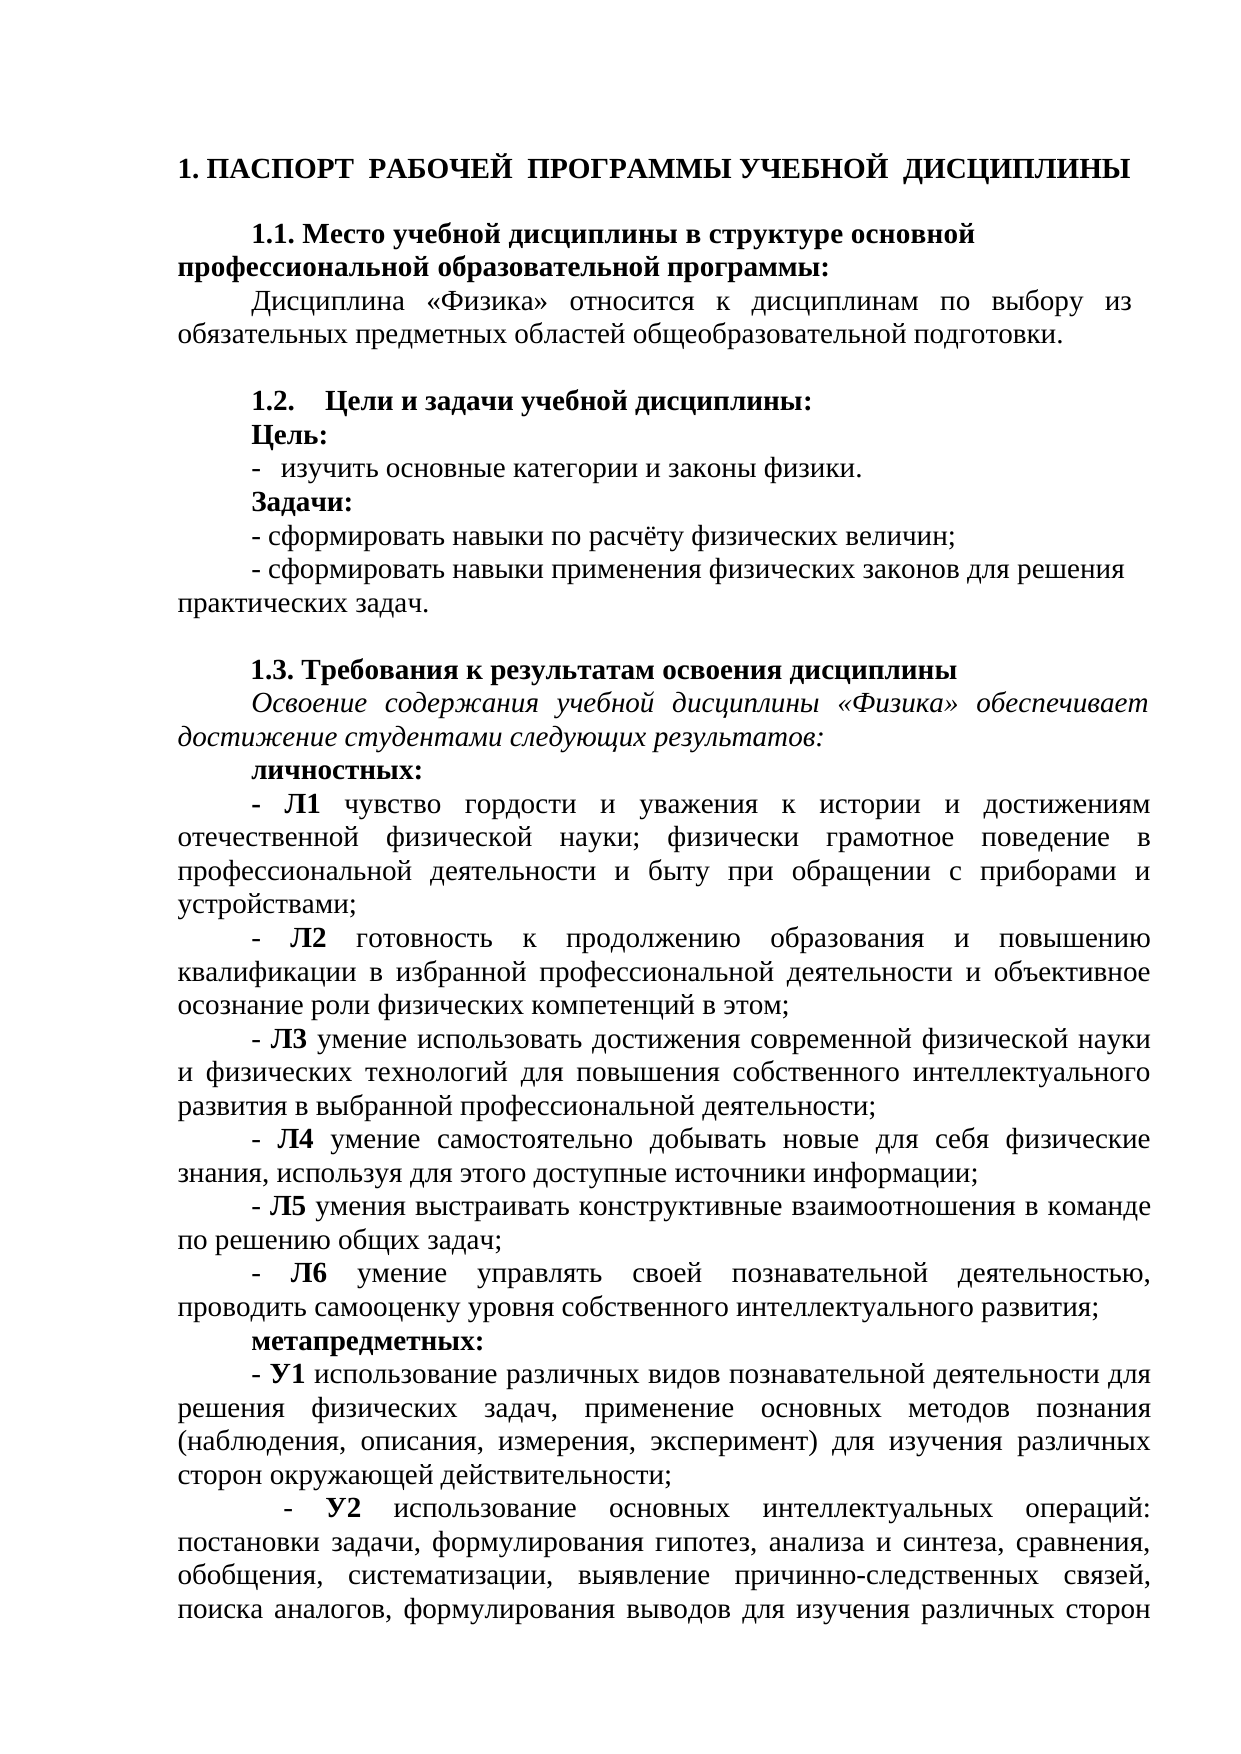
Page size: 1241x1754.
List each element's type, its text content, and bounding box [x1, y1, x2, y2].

text - сформировать навыки по расчёту физических величин; [177, 518, 1152, 551]
text метапредметных: [177, 1323, 1152, 1356]
list изучить основные категории и законы физики. [177, 451, 1152, 484]
text 1.1. Место учебной дисциплины в структуре основной профессиональной образовательной программы: [177, 216, 1151, 283]
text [177, 1490, 1152, 1624]
text - У1 использование различных видов познавательной деятельности для решения физических задач, применение основных методов познания (наблюдения, описания, измерения, эксперимент) для изучения различных сторон окружающей действительности; [177, 1356, 1152, 1490]
text Задачи: [177, 484, 1152, 518]
text 1.3. Требования к результатам освоения дисциплины [177, 652, 1152, 685]
text - сформировать навыки применения физических законов для решения практических задач. [177, 551, 1152, 618]
text личностных: [177, 752, 1152, 786]
text - Л6 умение управлять своей познавательной деятельностью, проводить самооценку уровня собственного интеллектуального развития; [177, 1256, 1152, 1323]
text 1.2. Цели и задачи учебной дисциплины: [177, 383, 1151, 417]
text - Л4 умение самостоятельно добывать новые для себя физические знания, используя для этого доступные источники информации; [177, 1121, 1152, 1188]
text - Л5 умения выстраивать конструктивные взаимоотношения в команде по решению общих задач; [177, 1188, 1152, 1256]
text - Л3 умение использовать достижения современной физической науки и физических технологий для повышения собственного интеллектуального развития в выбранной профессиональной деятельности; [177, 1021, 1152, 1121]
text Освоение содержания учебной дисциплины «Физика» обеспечивает достижение студентами следующих результатов: [177, 685, 1152, 752]
text Цель: [177, 417, 1152, 451]
text - Л2 готовность к продолжению образования и повышению квалификации в избранной профессиональной деятельности и объективное осознание роли физических компетенций в этом; [177, 920, 1152, 1021]
text 1. ПАСПОРТ РАБОЧЕЙ ПРОГРАММЫ УЧЕБНОЙ ДИСЦИПЛИНЫ [177, 152, 1152, 185]
text Дисциплина «Физика» относится к дисциплинам по выбору из обязательных предметных областей общеобразовательной подготовки. [177, 283, 1133, 350]
text - Л1 чувство гордости и уважения к истории и достижениям отечественной физической науки; физически грамотное поведение в профессиональной деятельности и быту при обращении с приборами и устройствами; [177, 786, 1152, 920]
